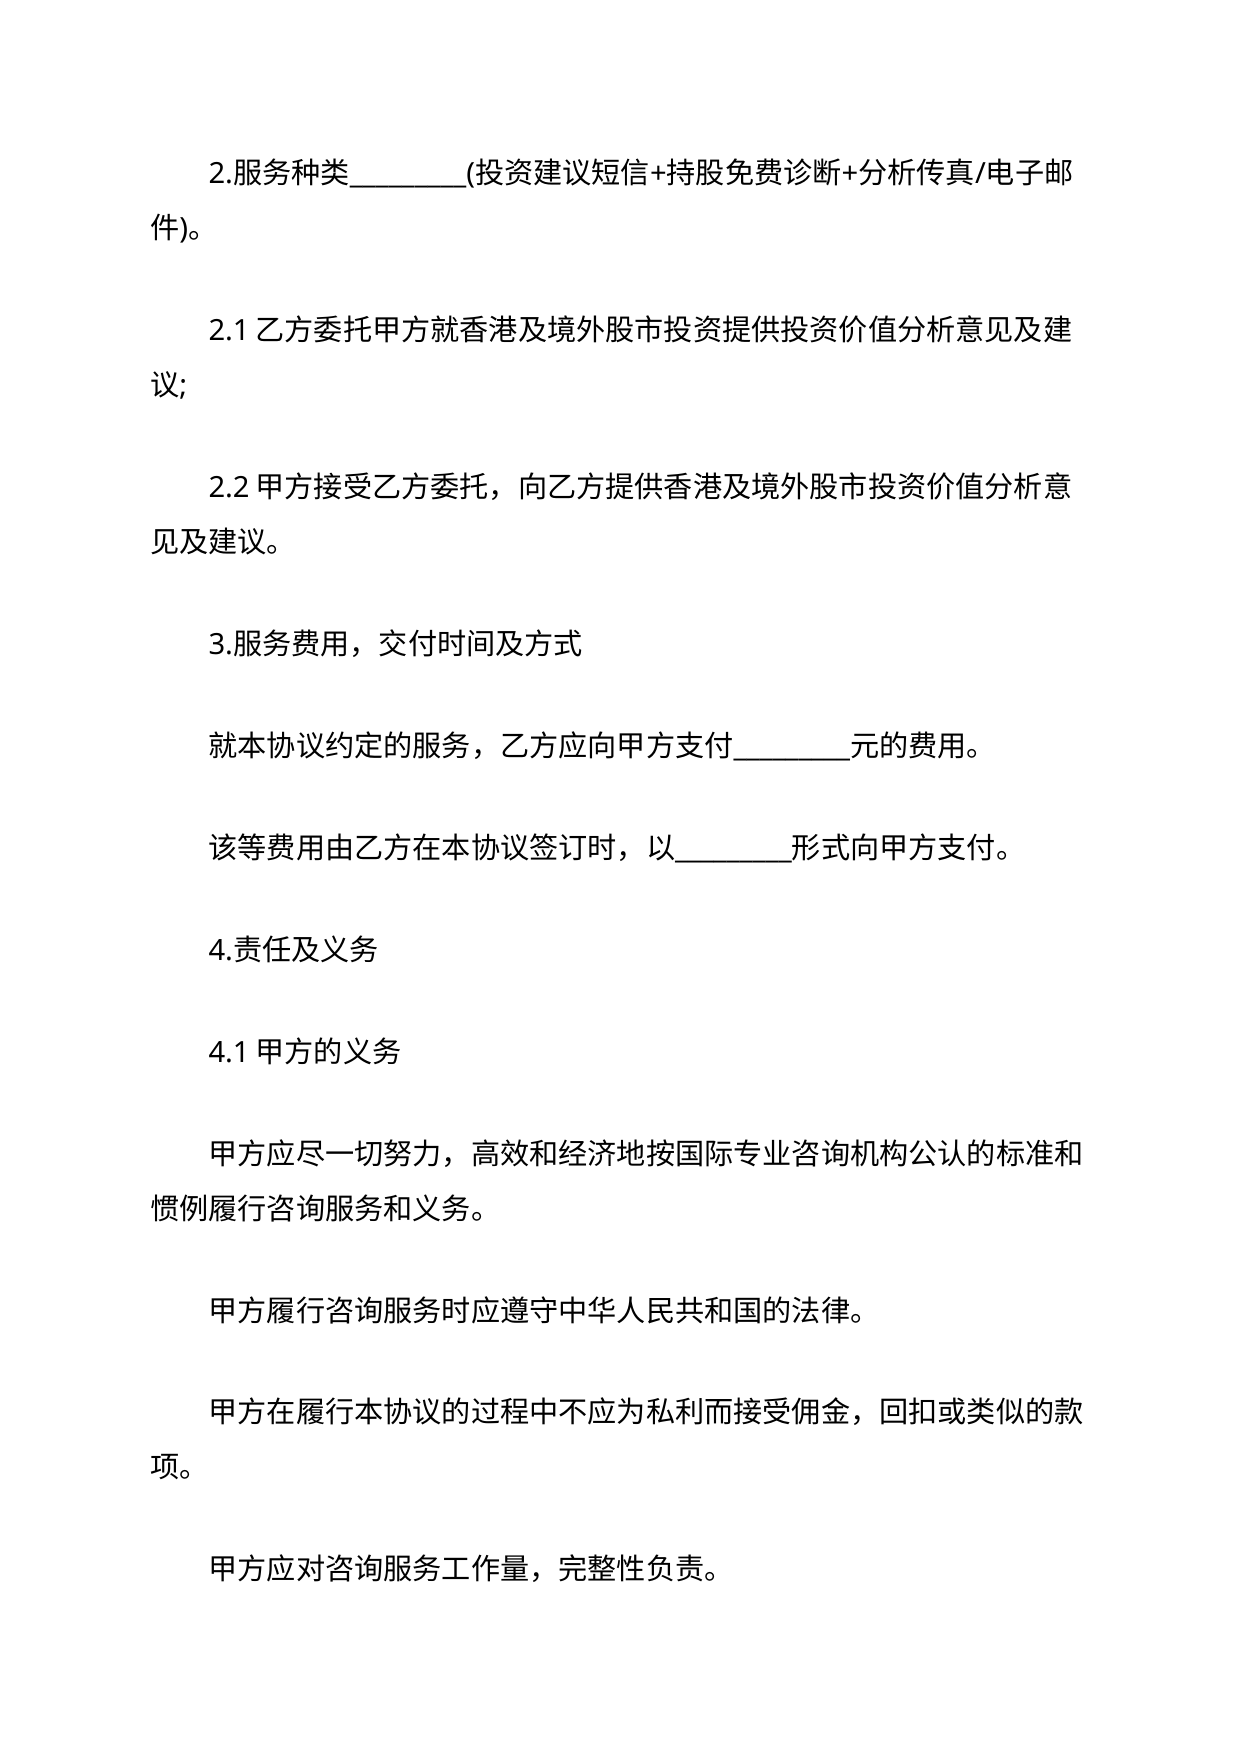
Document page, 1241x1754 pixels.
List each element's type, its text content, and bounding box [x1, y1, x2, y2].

text 甲方履行咨询服务时应遵守中华人民共和国的法律。 [150, 1287, 1090, 1329]
text 2.1乙方委托甲方就香港及境外股市投资提供投资价值分析意见及建议; [150, 307, 1090, 404]
text 4.责任及义务 [150, 927, 1090, 969]
text 3.服务费用，交付时间及方式 [150, 621, 1090, 663]
text 甲方应对咨询服务工作量，完整性负责。 [150, 1546, 1090, 1588]
text 甲方应尽一切努力，高效和经济地按国际专业咨询机构公认的标准和惯例履行咨询服务和义务。 [150, 1131, 1090, 1228]
text 2.服务种类_________(投资建议短信+持股免费诊断+分析传真/电子邮件)。 [150, 150, 1090, 247]
text 2.2甲方接受乙方委托，向乙方提供香港及境外股市投资价值分析意见及建议。 [150, 464, 1090, 561]
text 该等费用由乙方在本协议签订时，以_________形式向甲方支付。 [150, 825, 1090, 867]
text 4.1甲方的义务 [150, 1029, 1090, 1071]
text 就本协议约定的服务，乙方应向甲方支付_________元的费用。 [150, 723, 1090, 765]
text 甲方在履行本协议的过程中不应为私利而接受佣金，回扣或类似的款项。 [150, 1389, 1090, 1486]
